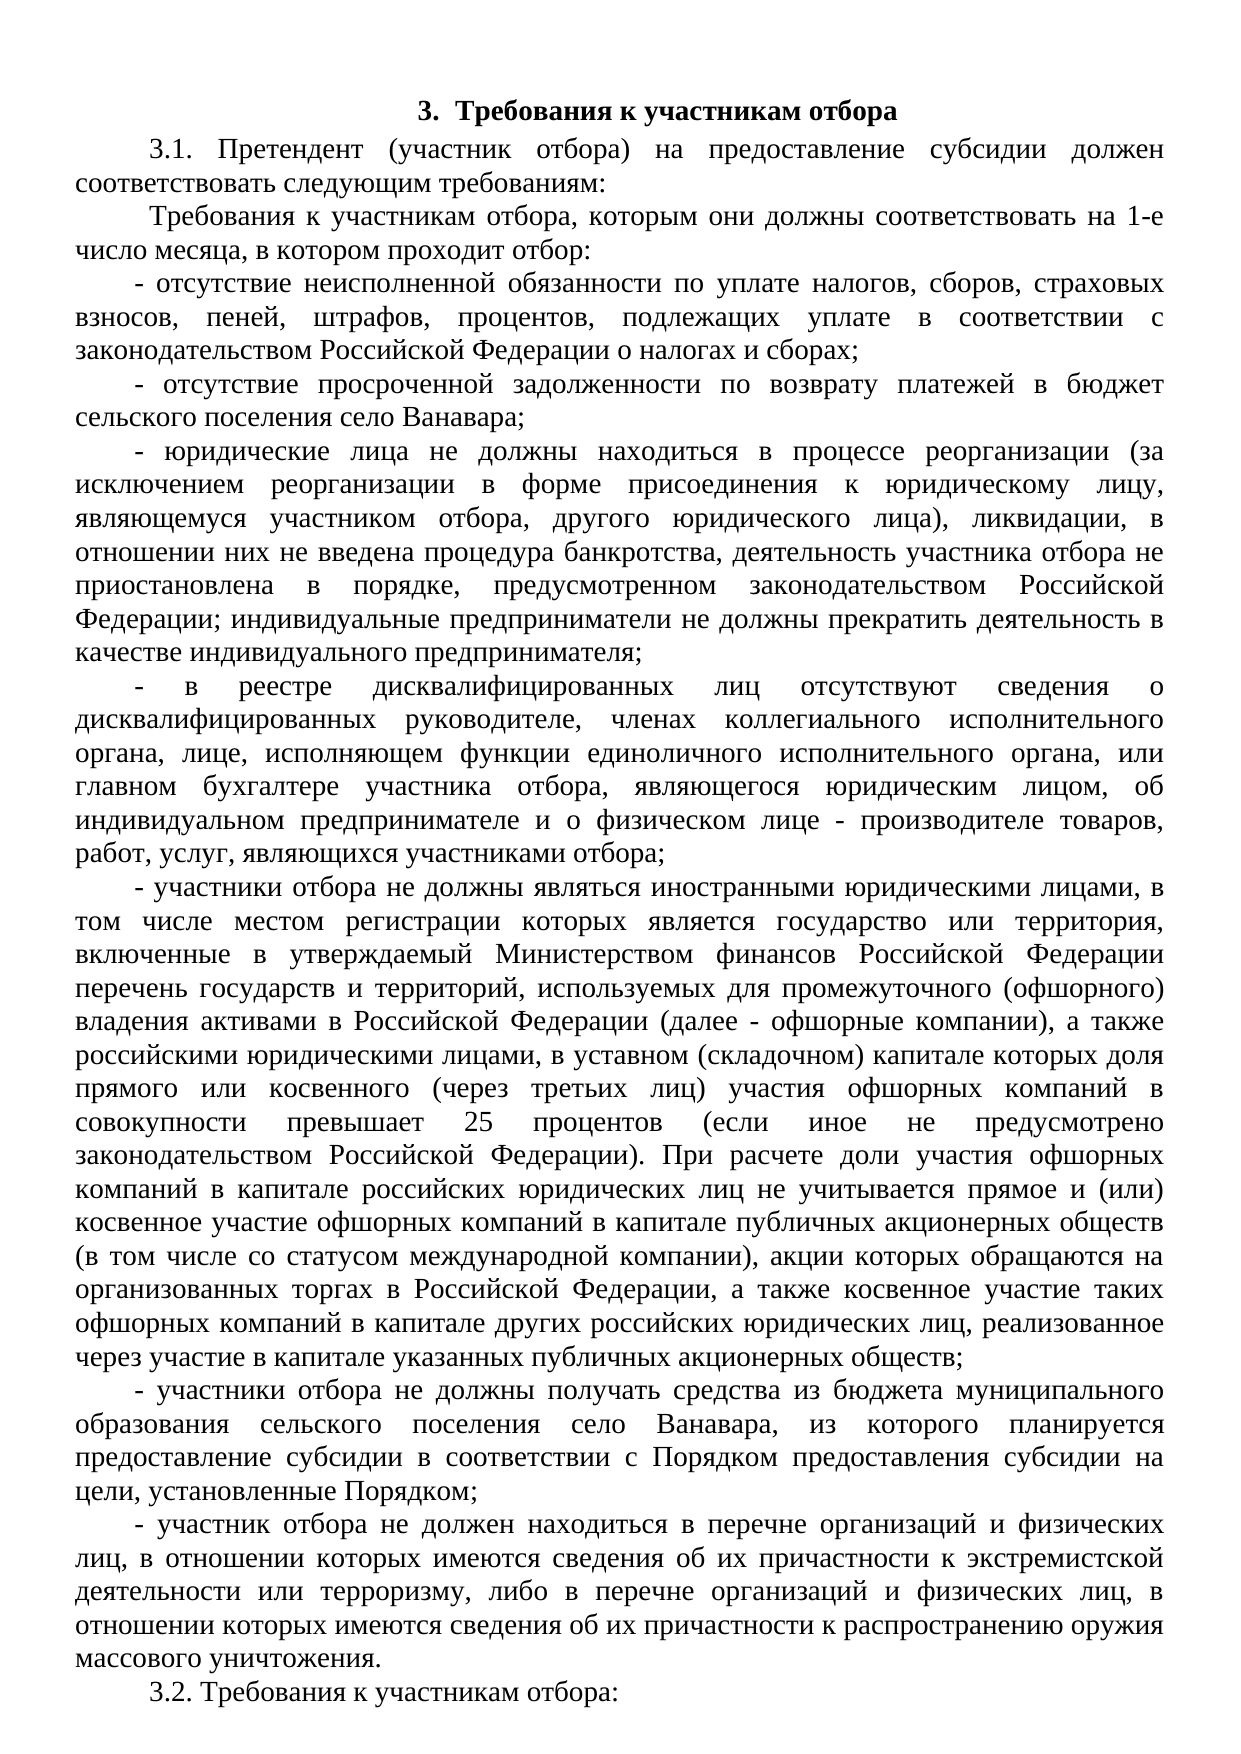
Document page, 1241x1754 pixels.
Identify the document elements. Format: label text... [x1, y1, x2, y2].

text Требования к участникам отбора, которым они должны соответствовать на 1-е число месяца, в котором проходит отбор: [75, 198, 1165, 265]
text - отсутствие неисполненной обязанности по уплате налогов, сборов, страховых взносов, пеней, штрафов, процентов, подлежащих уплате в соответствии с законодательством Российской Федерации о налогах и сборах; [75, 265, 1165, 366]
text 3.2. Требования к участникам отбора: [75, 1674, 1165, 1708]
text - отсутствие просроченной задолженности по возврату платежей в бюджет сельского поселения село Ванавара; [75, 366, 1165, 433]
list Требования к участникам отбора [150, 93, 1165, 126]
text - в реестре дисквалифицированных лиц отсутствуют сведения о дисквалифицированных руководителе, членах коллегиального исполнительного органа, лице, исполняющем функции единоличного исполнительного органа, или главном бухгалтере участника отбора, являющегося юридическим лицом, об индивидуальном предпринимателе и о физическом лице - производителе товаров, работ, услуг, являющихся участниками отбора; [75, 668, 1165, 869]
text - участники отбора не должны являться иностранными юридическими лицами, в том числе местом регистрации которых является государство или территория, включенные в утверждаемый Министерством финансов Российской Федерации перечень государств и территорий, используемых для промежуточного (офшорного) владения активами в Российской Федерации (далее - офшорные компании), а также российскими юридическими лицами, в уставном (складочном) капитале которых доля прямого или косвенного (через третьих лиц) участия офшорных компаний в совокупности превышает 25 процентов (если иное не предусмотрено законодательством Российской Федерации). При расчете доли участия офшорных компаний в капитале российских юридических лиц не учитывается прямое и (или) косвенное участие офшорных компаний в капитале публичных акционерных обществ (в том числе со статусом международной компании), акции которых обращаются на организованных торгах в Российской Федерации, а также косвенное участие таких офшорных компаний в капитале других российских юридических лиц, реализованное через участие в капитале указанных публичных акционерных обществ; [75, 869, 1165, 1372]
text 3.1. Претендент (участник отбора) на предоставление субсидии должен соответствовать следующим требованиям: [75, 131, 1165, 198]
text - участники отбора не должны получать средства из бюджета муниципального образования сельского поселения село Ванавара, из которого планируется предоставление субсидии в соответствии с Порядком предоставления субсидии на цели, установленные Порядком; [75, 1372, 1165, 1506]
text - юридические лица не должны находиться в процессе реорганизации (за исключением реорганизации в форме присоединения к юридическому лицу, являющемуся участником отбора, другого юридического лица), ликвидации, в отношении них не введена процедура банкротства, деятельность участника отбора не приостановлена в порядке, предусмотренном законодательством Российской Федерации; индивидуальные предприниматели не должны прекратить деятельность в качестве индивидуального предпринимателя; [75, 433, 1165, 668]
text - участник отбора не должен находиться в перечне организаций и физических лиц, в отношении которых имеются сведения об их причастности к экстремистской деятельности или терроризму, либо в перечне организаций и физических лиц, в отношении которых имеются сведения об их причастности к распространению оружия массового уничтожения. [75, 1506, 1165, 1674]
